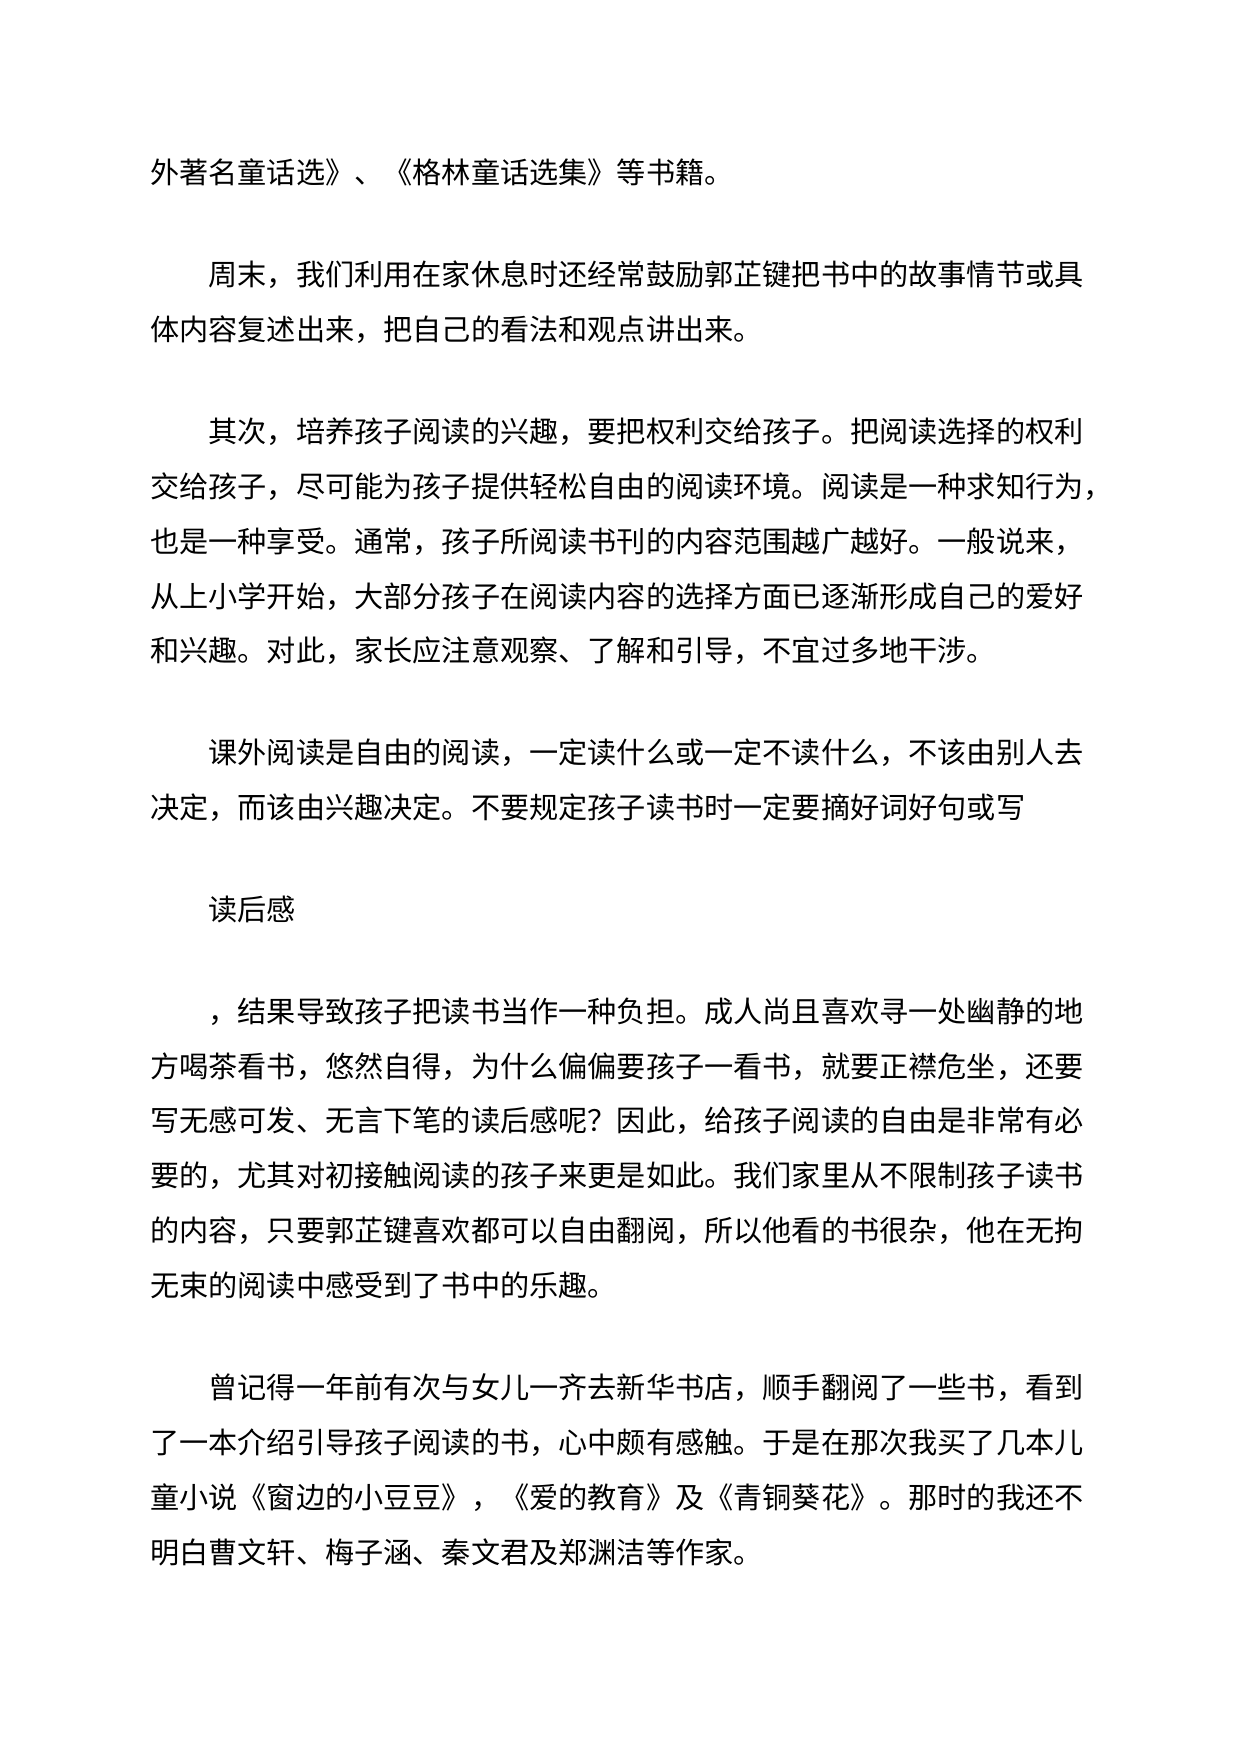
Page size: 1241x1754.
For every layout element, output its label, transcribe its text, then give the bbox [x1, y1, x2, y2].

text 其次，培养孩子阅读的兴趣，要把权利交给孩子。把阅读选择的权利交给孩子，尽可能为孩子提供轻松自由的阅读环境。阅读是一种求知行为，也是一种享受。通常，孩子所阅读书刊的内容范围越广越好。一般说来，从上小学开始，大部分孩子在阅读内容的选择方面已逐渐形成自己的爱好和兴趣。对此，家长应注意观察、了解和引导，不宜过多地干涉。 [150, 408, 1090, 670]
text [150, 150, 1090, 192]
text 课外阅读是自由的阅读，一定读什么或一定不读什么，不该由别人去决定，而该由兴趣决定。不要规定孩子读书时一定要摘好词好句或写 [150, 730, 1090, 827]
text 曾记得一年前有次与女儿一齐去新华书店，顺手翻阅了一些书，看到了一本介绍引导孩子阅读的书，心中颇有感触。于是在那次我买了几本儿童小说《窗边的小豆豆》，《爱的教育》及《青铜葵花》。那时的我还不明白曹文轩、梅子涵、秦文君及郑渊洁等作家。 [150, 1364, 1090, 1571]
text 读后感 [150, 886, 1090, 929]
text ，结果导致孩子把读书当作一种负担。成人尚且喜欢寻一处幽静的地方喝茶看书，悠然自得，为什么偏偏要孩子一看书，就要正襟危坐，还要写无感可发、无言下笔的读后感呢？因此，给孩子阅读的自由是非常有必要的，尤其对初接触阅读的孩子来更是如此。我们家里从不限制孩子读书的内容，只要郭芷键喜欢都可以自由翻阅，所以他看的书很杂，他在无拘无束的阅读中感受到了书中的乐趣。 [150, 988, 1090, 1305]
text 周末，我们利用在家休息时还经常鼓励郭芷键把书中的故事情节或具体内容复述出来，把自己的看法和观点讲出来。 [150, 252, 1090, 349]
